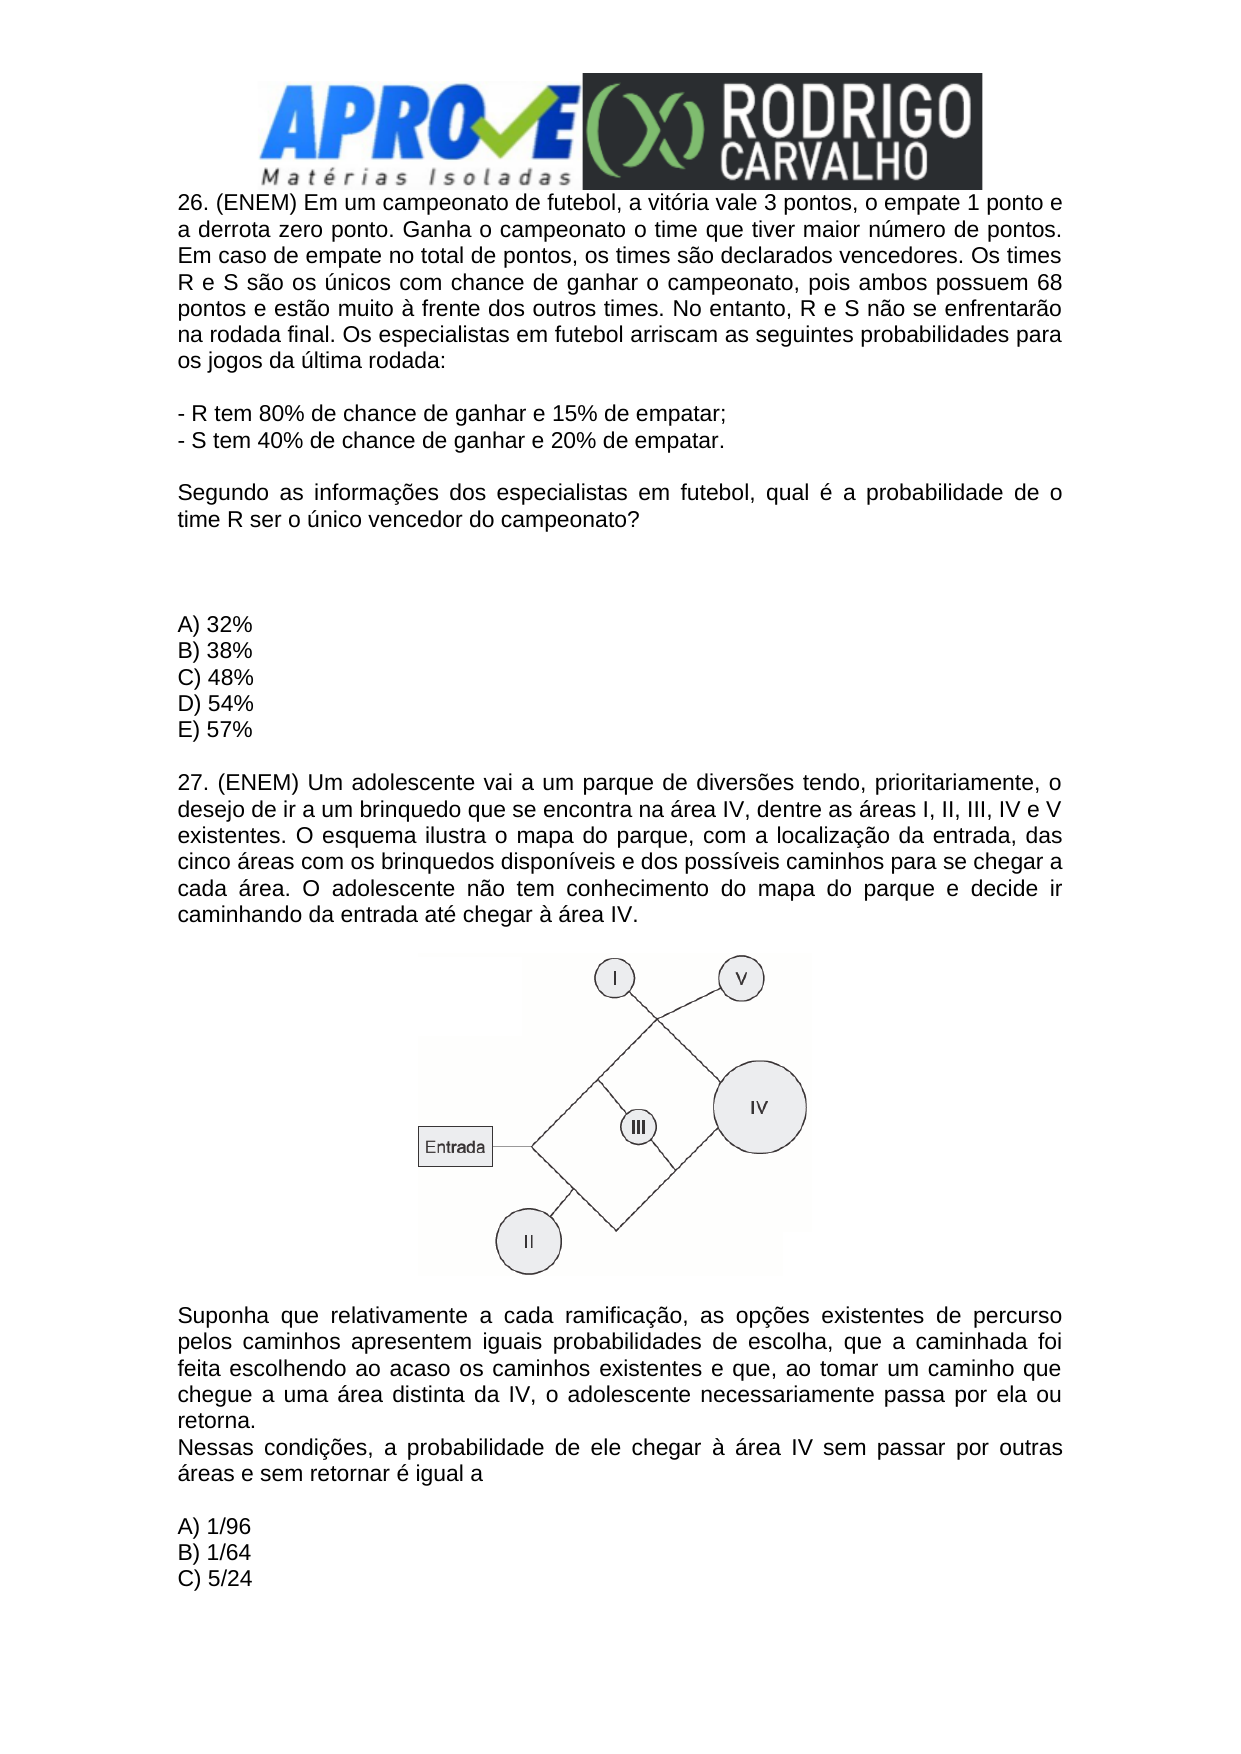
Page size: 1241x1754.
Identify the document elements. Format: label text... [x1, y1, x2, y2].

text 26. (ENEM) Em um campeonato de futebol, a vitória vale 3 pontos, o empate 1 ponto e a derrota zero ponto. Ganha o campeonato o time que tiver maior número de pontos. Em caso de empate no total de pontos, os times são declarados vencedores. Os times R e S são os únicos com chance de ganhar o campeonato, pois ambos possuem 68 pontos e estão muito à frente dos outros times. No entanto, R e S não se enfrentarão na rodada final. Os especialistas em futebol arriscam as seguintes probabilidades para os jogos da última rodada: [177, 189, 1063, 374]
picture [417, 953, 823, 1276]
text D) 54% [177, 690, 1063, 716]
text Suponha que relativamente a cada ramificação, as opções existentes de percurso pelos caminhos apresentem iguais probabilidades de escolha, que a caminhada foi feita escolhendo ao acaso os caminhos existentes e que, ao tomar um caminho que chegue a uma área distinta da IV, o adolescente necessariamente passa por ela ou retorna. [177, 1302, 1063, 1434]
text B) 1/64 [177, 1539, 1063, 1565]
text A) 1/96 [177, 1513, 1063, 1539]
text - R tem 80% de chance de ganhar e 15% de empatar; [177, 400, 1063, 427]
text A) 32% [177, 611, 1063, 637]
text Nessas condições, a probabilidade de ele chegar à área IV sem passar por outras áreas e sem retornar é igual a [177, 1434, 1063, 1486]
text B) 38% [177, 637, 1063, 664]
text E) 57% [177, 716, 1063, 743]
picture [257, 73, 983, 190]
text C) 5/24 [177, 1565, 1063, 1592]
text Segundo as informações dos especialistas em futebol, qual é a probabilidade de o time R ser o único vencedor do campeonato? [177, 479, 1063, 532]
text - S tem 40% de chance de ganhar e 20% de empatar. [177, 427, 1063, 453]
text C) 48% [177, 664, 1063, 690]
text 27. (ENEM) Um adolescente vai a um parque de diversões tendo, prioritariamente, o desejo de ir a um brinquedo que se encontra na área IV, dentre as áreas I, II, III, IV e V existentes. O esquema ilustra o mapa do parque, com a localização da entrada, das cinco áreas com os brinquedos disponíveis e dos possíveis caminhos para se chegar a cada área. O adolescente não tem conhecimento do mapa do parque e decide ir caminhando da entrada até chegar à área IV. [177, 769, 1063, 927]
